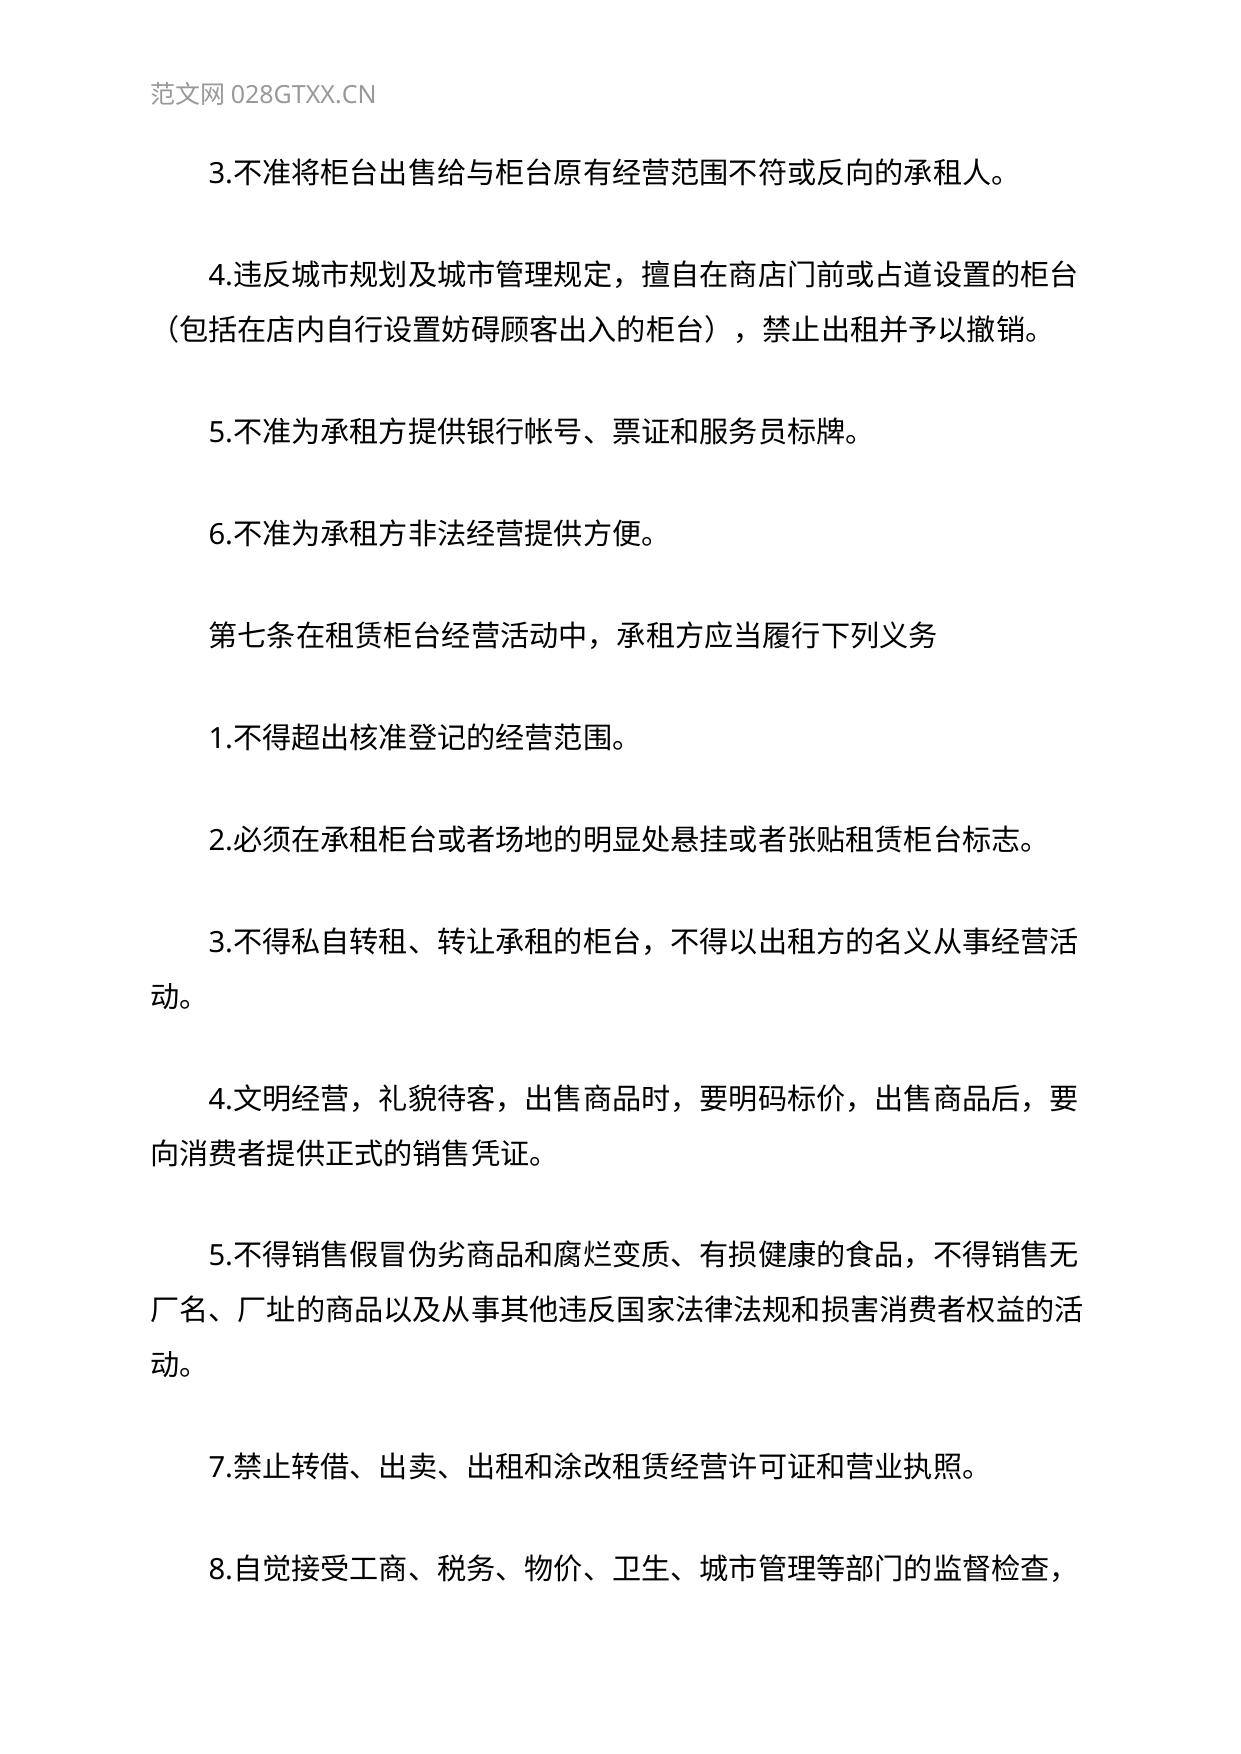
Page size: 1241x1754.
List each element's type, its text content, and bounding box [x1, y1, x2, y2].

text 5.不得销售假冒伪劣商品和腐烂变质、有损健康的食品，不得销售无厂名、厂址的商品以及从事其他违反国家法律法规和损害消费者权益的活动。 [150, 1232, 1090, 1384]
text 7.禁止转借、出卖、出租和涂改租赁经营许可证和营业执照。 [150, 1444, 1090, 1486]
text 第七条在租赁柜台经营活动中，承租方应当履行下列义务 [150, 613, 1090, 655]
text 2.必须在承租柜台或者场地的明显处悬挂或者张贴租赁柜台标志。 [150, 816, 1090, 859]
text 1.不得超出核准登记的经营范围。 [150, 714, 1090, 757]
text 4.违反城市规划及城市管理规定，擅自在商店门前或占道设置的柜台（包括在店内自行设置妨碍顾客出入的柜台），禁止出租并予以撤销。 [150, 252, 1090, 349]
text 4.文明经营，礼貌待客，出售商品时，要明码标价，出售商品后，要向消费者提供正式的销售凭证。 [150, 1075, 1090, 1172]
text 3.不得私自转租、转让承租的柜台，不得以出租方的名义从事经营活动。 [150, 918, 1090, 1016]
text 3.不准将柜台出售给与柜台原有经营范围不符或反向的承租人。 [150, 150, 1090, 192]
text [150, 1546, 1090, 1588]
text 6.不准为承租方非法经营提供方便。 [150, 511, 1090, 553]
text 5.不准为承租方提供银行帐号、票证和服务员标牌。 [150, 409, 1090, 451]
